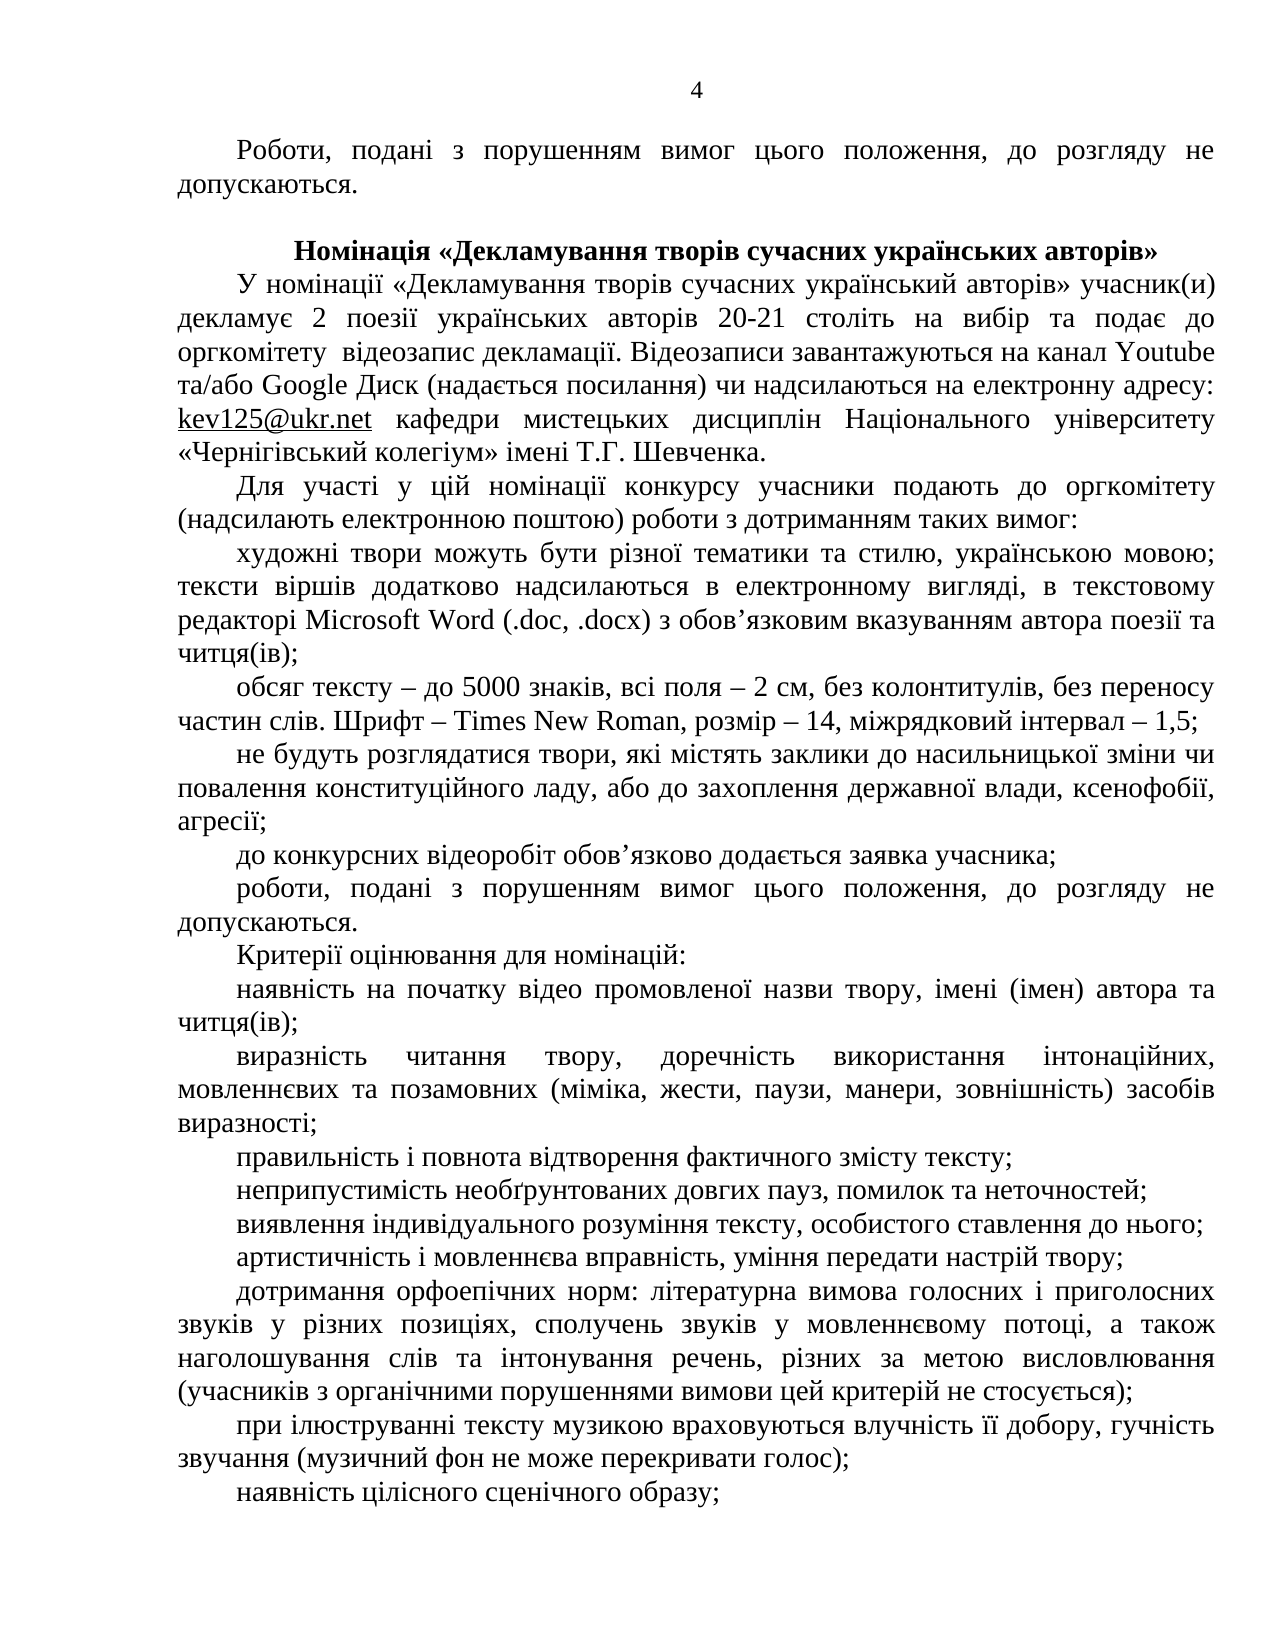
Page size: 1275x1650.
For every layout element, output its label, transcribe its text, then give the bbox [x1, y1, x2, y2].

text Для участі у цій номінації конкурсу учасники подають до оргкомітету (надсилають електронною поштою) роботи з дотриманням таких вимог: [177, 468, 1216, 535]
text Роботи, подані з порушенням вимог цього положення, до розгляду не допускаються. [177, 132, 1216, 199]
text дотримання орфоепічних норм: літературна вимова голосних і приголосних звуків у різних позиціях, сполучень звуків у мовленнєвому потоці, а також наголошування слів та інтонування речень, різних за метою висловлювання (учасників з органічними порушеннями вимови цей критерій не стосується); [177, 1273, 1216, 1407]
text при ілюструванні тексту музикою враховуються влучність її добору, гучність звучання (музичний фон не може перекривати голос); [177, 1407, 1216, 1474]
text до конкурсних відеоробіт обов’язково додається заявка учасника; [177, 837, 1216, 870]
text виявлення індивідуального розуміння тексту, особистого ставлення до нього; [177, 1206, 1216, 1239]
text наявність цілісного сценічного образу; [177, 1474, 1216, 1508]
text обсяг тексту – до 5000 знаків, всі поля – 2 см, без колонтитулів, без переносу частин слів. Шрифт – Times New Roman, розмір – 14, міжрядковий інтервал – 1,5; [177, 669, 1216, 736]
text наявність на початку відео промовленої назви твору, імені (імен) автора та читця(ів); [177, 971, 1216, 1038]
text правильність і повнота відтворення фактичного змісту тексту; [177, 1139, 1216, 1172]
text Номінація «Декламування творів сучасних українських авторів» [177, 233, 1216, 267]
text роботи, подані з порушенням вимог цього положення, до розгляду не допускаються. [177, 870, 1216, 937]
text Критерії оцінювання для номінацій: [177, 937, 1216, 971]
text У номінації «Декламування творів сучасних український авторів» учасник(и) декламує 2 поезії українських авторів 20-21 століть на вибір та подає до оргкомітету відеозапис декламації. Відеозаписи завантажуються на канал Youtube та/або Google Диск (надається посилання) чи надсилаються на електронну адресу: kev125@ukr.net кафедри мистецьких дисциплін Національного університету «Чернігівський колегіум» імені Т.Г. Шевченка. [177, 267, 1216, 468]
text артистичність і мовленнєва вправність, уміння передати настрій твору; [177, 1239, 1216, 1273]
text художні твори можуть бути різної тематики та стилю, українською мовою; тексти віршів додатково надсилаються в електронному вигляді, в текстовому редакторі Microsoft Word (.doc, .docx) з обов’язковим вказуванням автора поезії та читця(ів); [177, 535, 1216, 669]
text неприпустимість необґрунтованих довгих пауз, помилок та неточностей; [177, 1172, 1216, 1206]
text виразність читання твору, доречність використання інтонаційних, мовленнєвих та позамовних (міміка, жести, паузи, манери, зовнішність) засобів виразності; [177, 1038, 1216, 1139]
text не будуть розглядатися твори, які містять заклики до насильницької зміни чи повалення конституційного ладу, або до захоплення державної влади, ксенофобії, агресії; [177, 736, 1216, 837]
